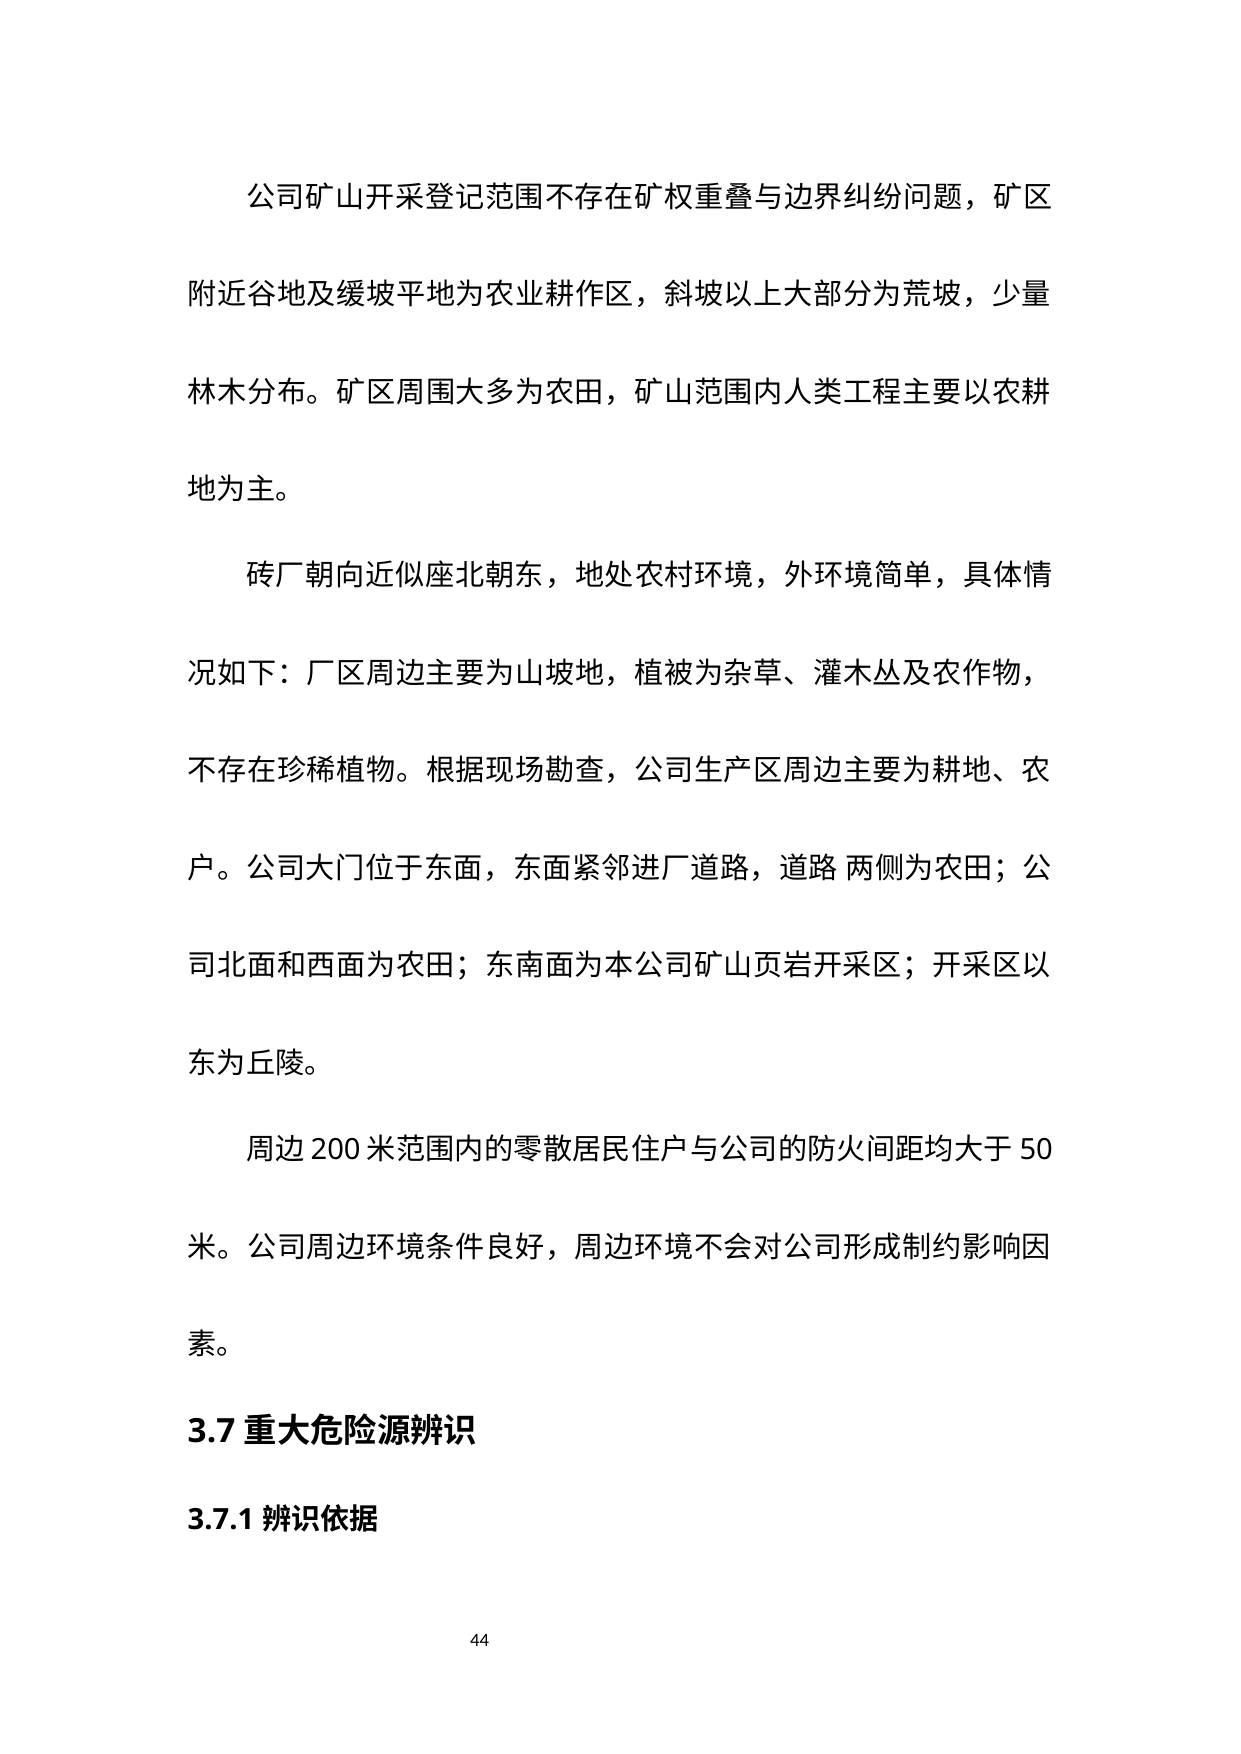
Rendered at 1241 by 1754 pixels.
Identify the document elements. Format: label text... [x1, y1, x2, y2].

text 3.7.1 辨识依据 [187, 1484, 1053, 1549]
text 公司矿山开采登记范围不存在矿权重叠与边界纠纷问题，矿区附近谷地及缓坡平地为农业耕作区，斜坡以上大部分为荒坡，少量林木分布。矿区周围大多为农田，矿山范围内人类工程主要以农耕地为主。 [187, 162, 1053, 519]
text 周边200米范围内的零散居民住户与公司的防火间距均大于50米。公司周边环境条件良好，周边环境不会对公司形成制约影响因素。 [187, 1114, 1053, 1374]
text 3.7 重大危险源辨识 [187, 1395, 1053, 1460]
text 砖厂朝向近似座北朝东，地处农村环境，外环境简单，具体情况如下：厂区周边主要为山坡地，植被为杂草、灌木丛及农作物，不存在珍稀植物。根据现场勘查，公司生产区周边主要为耕地、农户。公司大门位于东面，东面紧邻进厂道路，道路 两侧为农田；公司北面和西面为农田；东南面为本公司矿山页岩开采区；开采区以东为丘陵。 [187, 541, 1053, 1093]
